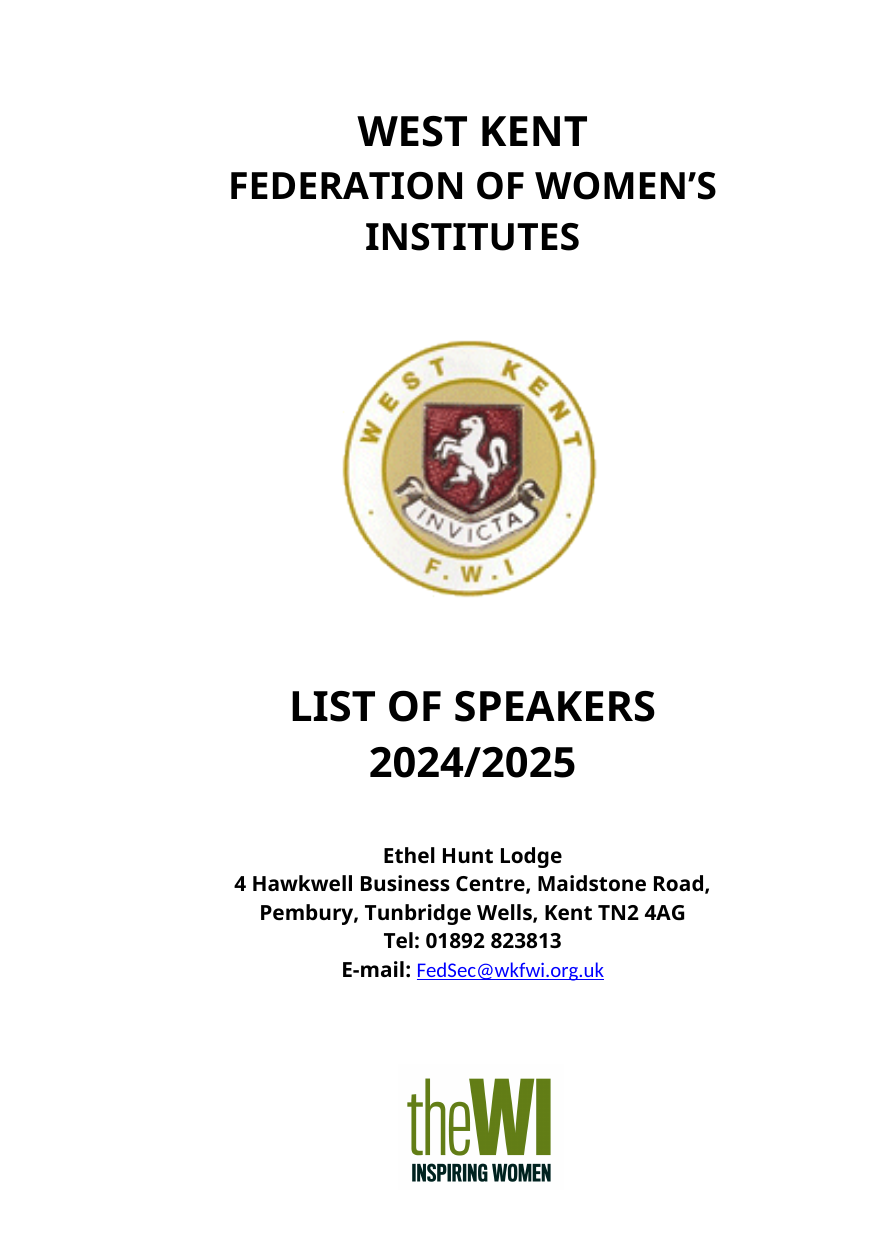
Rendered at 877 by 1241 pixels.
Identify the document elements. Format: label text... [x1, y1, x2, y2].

text 2024/2025 [118, 733, 827, 790]
text 4 Hawkwell Business Centre, Maidstone Road, [118, 869, 827, 898]
text Pembury, Tunbridge Wells, Kent TN2 4AG [118, 898, 827, 926]
text Tel: 01892 823813 [118, 926, 827, 955]
text E-mail: FedSec@wkfwi.org.uk [118, 955, 827, 983]
picture [308, 337, 637, 600]
text LIST OF SPEAKERS [118, 676, 827, 733]
text FEDERATION OF WOMEN’S INSTITUTES [118, 159, 827, 261]
text Ethel Hunt Lodge [118, 841, 827, 869]
text WEST KENT [118, 102, 827, 159]
